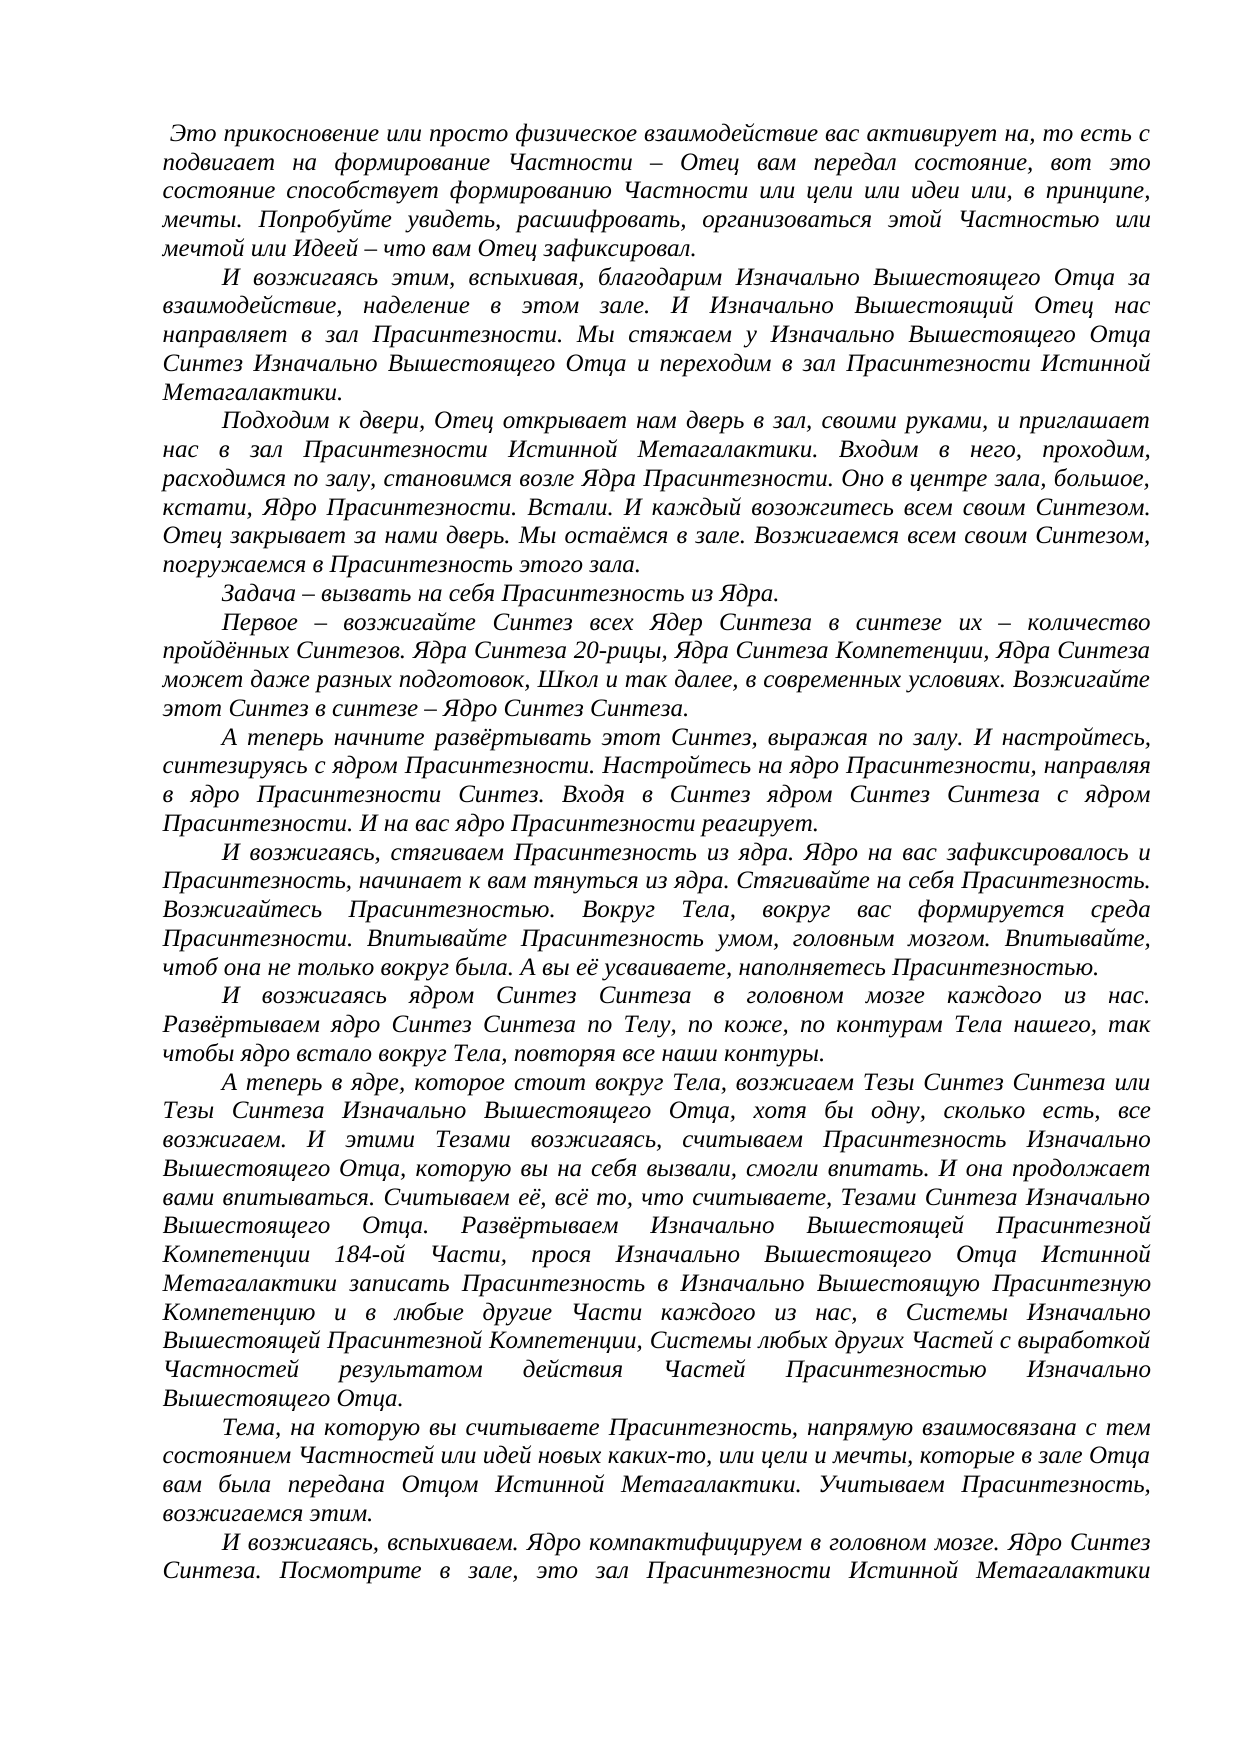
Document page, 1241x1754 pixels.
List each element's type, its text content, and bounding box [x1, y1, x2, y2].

text Задача – вызвать на себя Прасинтезность из Ядра. [162, 578, 1152, 607]
text Первое – возжигайте Синтез всех Ядер Синтеза в синтезе их – количество пройдённых Синтезов. Ядра Синтеза 20-рицы, Ядра Синтеза Компетенции, Ядра Синтеза может даже разных подготовок, Школ и так далее, в современных условиях. Возжигайте этот Синтез в синтезе – Ядро Синтез Синтеза. [162, 607, 1152, 722]
text А теперь в ядре, которое стоит вокруг Тела, возжигаем Тезы Синтез Синтеза или Тезы Синтеза Изначально Вышестоящего Отца, хотя бы одну, сколько есть, все возжигаем. И этими Тезами возжигаясь, считываем Прасинтезность Изначально Вышестоящего Отца, которую вы на себя вызвали, смогли впитать. И она продолжает вами впитываться. Считываем её, всё то, что считываете, Тезами Синтеза Изначально Вышестоящего Отца. Развёртываем Изначально Вышестоящей Прасинтезной Компетенции 184-ой Части, прося Изначально Вышестоящего Отца Истинной Метагалактики записать Прасинтезность в Изначально Вышестоящую Прасинтезную Компетенцию и в любые другие Части каждого из нас, в Системы Изначально Вышестоящей Прасинтезной Компетенции, Системы любых других Частей с выработкой Частностей результатом действия Частей Прасинтезностью Изначально Вышестоящего Отца. [162, 1067, 1152, 1412]
text Тема, на которую вы считываете Прасинтезность, напрямую взаимосвязана с тем состоянием Частностей или идей новых каких-то, или цели и мечты, которые в зале Отца вам была передана Отцом Истинной Метагалактики. Учитываем Прасинтезность, возжигаемся этим. [162, 1412, 1152, 1527]
text И возжигаясь, стягиваем Прасинтезность из ядра. Ядро на вас зафиксировалось и Прасинтезность, начинает к вам тянуться из ядра. Стягивайте на себя Прасинтезность. Возжигайтесь Прасинтезностью. Вокруг Тела, вокруг вас формируется среда Прасинтезности. Впитывайте Прасинтезность умом, головным мозгом. Впитывайте, чтоб она не только вокруг была. А вы её усваиваете, наполняетесь Прасинтезностью. [162, 837, 1152, 981]
text А теперь начните развёртывать этот Синтез, выражая по залу. И настройтесь, синтезируясь с ядром Прасинтезности. Настройтесь на ядро Прасинтезности, направляя в ядро Прасинтезности Синтез. Входя в Синтез ядром Синтез Синтеза с ядром Прасинтезности. И на вас ядро Прасинтезности реагирует. [162, 722, 1152, 837]
text Это прикосновение или просто физическое взаимодействие вас активирует на, то есть с подвигает на формирование Частности – Отец вам передал состояние, вот это состояние способствует формированию Частности или цели или идеи или, в принципе, мечты. Попробуйте увидеть, расшифровать, организоваться этой Частностью или мечтой или Идеей – что вам Отец зафиксировал. [162, 118, 1152, 262]
text И возжигаясь ядром Синтез Синтеза в головном мозге каждого из нас. Развёртываем ядро Синтез Синтеза по Телу, по коже, по контурам Тела нашего, так чтобы ядро встало вокруг Тела, повторяя все наши контуры. [162, 981, 1152, 1067]
text Подходим к двери, Отец открывает нам дверь в зал, своими руками, и приглашает нас в зал Прасинтезности Истинной Метагалактики. Входим в него, проходим, расходимся по залу, становимся возле Ядра Прасинтезности. Оно в центре зала, большое, кстати, Ядро Прасинтезности. Встали. И каждый возожгитесь всем своим Синтезом. Отец закрывает за нами дверь. Мы остаёмся в зале. Возжигаемся всем своим Синтезом, погружаемся в Прасинтезность этого зала. [162, 406, 1152, 578]
text И возжигаясь этим, вспыхивая, благодарим Изначально Вышестоящего Отца за взаимодействие, наделение в этом зале. И Изначально Вышестоящий Отец нас направляет в зал Прасинтезности. Мы стяжаем у Изначально Вышестоящего Отца Синтез Изначально Вышестоящего Отца и переходим в зал Прасинтезности Истинной Метагалактики. [162, 262, 1152, 406]
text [162, 1527, 1152, 1584]
